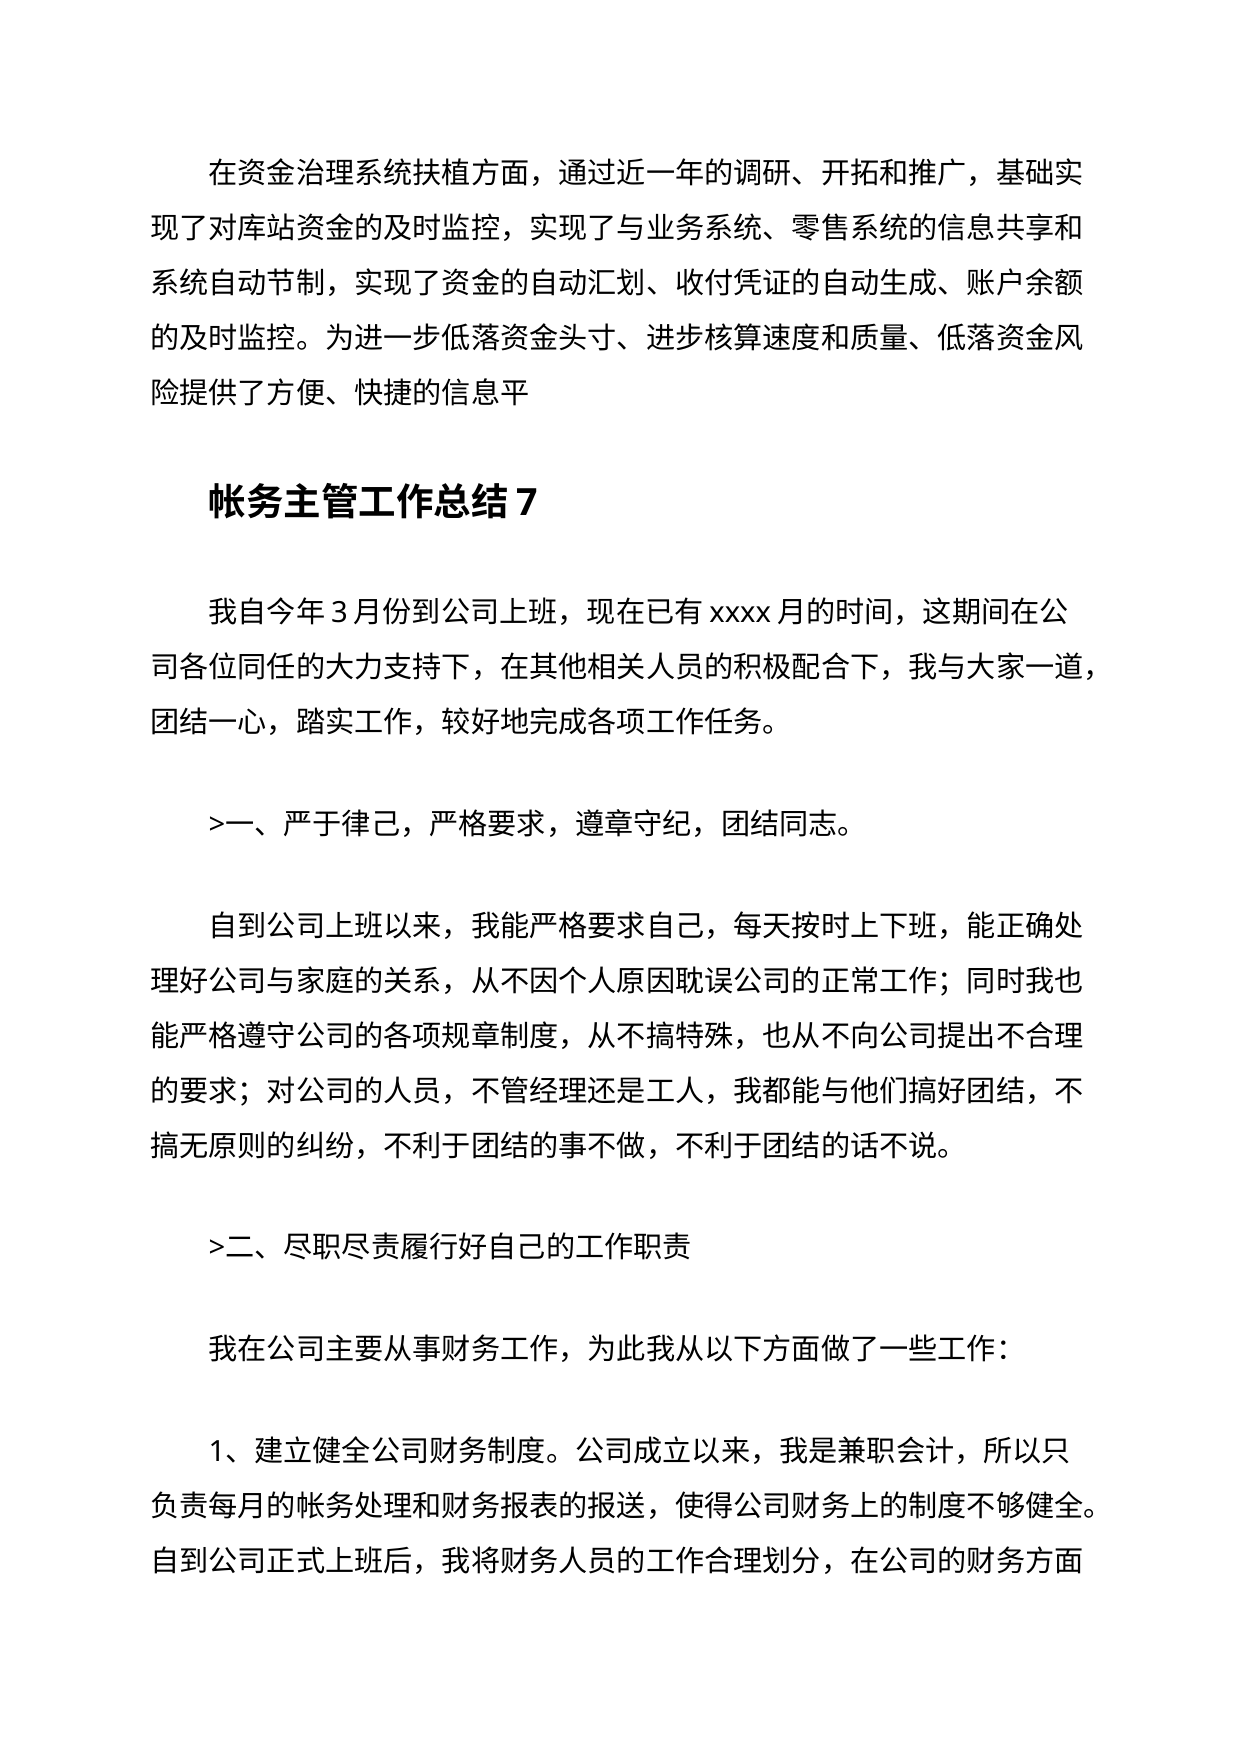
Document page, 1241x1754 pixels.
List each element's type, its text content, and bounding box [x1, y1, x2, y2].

text >一、严于律己，严格要求，遵章守纪，团结同志。 [150, 801, 1090, 843]
text 帐务主管工作总结7 [150, 471, 1090, 526]
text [150, 1428, 1090, 1580]
text 我在公司主要从事财务工作，为此我从以下方面做了一些工作： [150, 1326, 1090, 1368]
text 在资金治理系统扶植方面，通过近一年的调研、开拓和推广，基础实现了对库站资金的及时监控，实现了与业务系统、零售系统的信息共享和系统自动节制，实现了资金的自动汇划、收付凭证的自动生成、账户余额的及时监控。为进一步低落资金头寸、进步核算速度和质量、低落资金风险提供了方便、快捷的信息平 [150, 150, 1090, 412]
text >二、尽职尽责履行好自己的工作职责 [150, 1224, 1090, 1266]
text 自到公司上班以来，我能严格要求自己，每天按时上下班，能正确处理好公司与家庭的关系，从不因个人原因耽误公司的正常工作；同时我也能严格遵守公司的各项规章制度，从不搞特殊，也从不向公司提出不合理的要求；对公司的人员，不管经理还是工人，我都能与他们搞好团结，不搞无原则的纠纷，不利于团结的事不做，不利于团结的话不说。 [150, 903, 1090, 1164]
text 我自今年3月份到公司上班，现在已有xxxx月的时间，这期间在公司各位同任的大力支持下，在其他相关人员的积极配合下，我与大家一道，团结一心，踏实工作，较好地完成各项工作任务。 [150, 589, 1090, 741]
